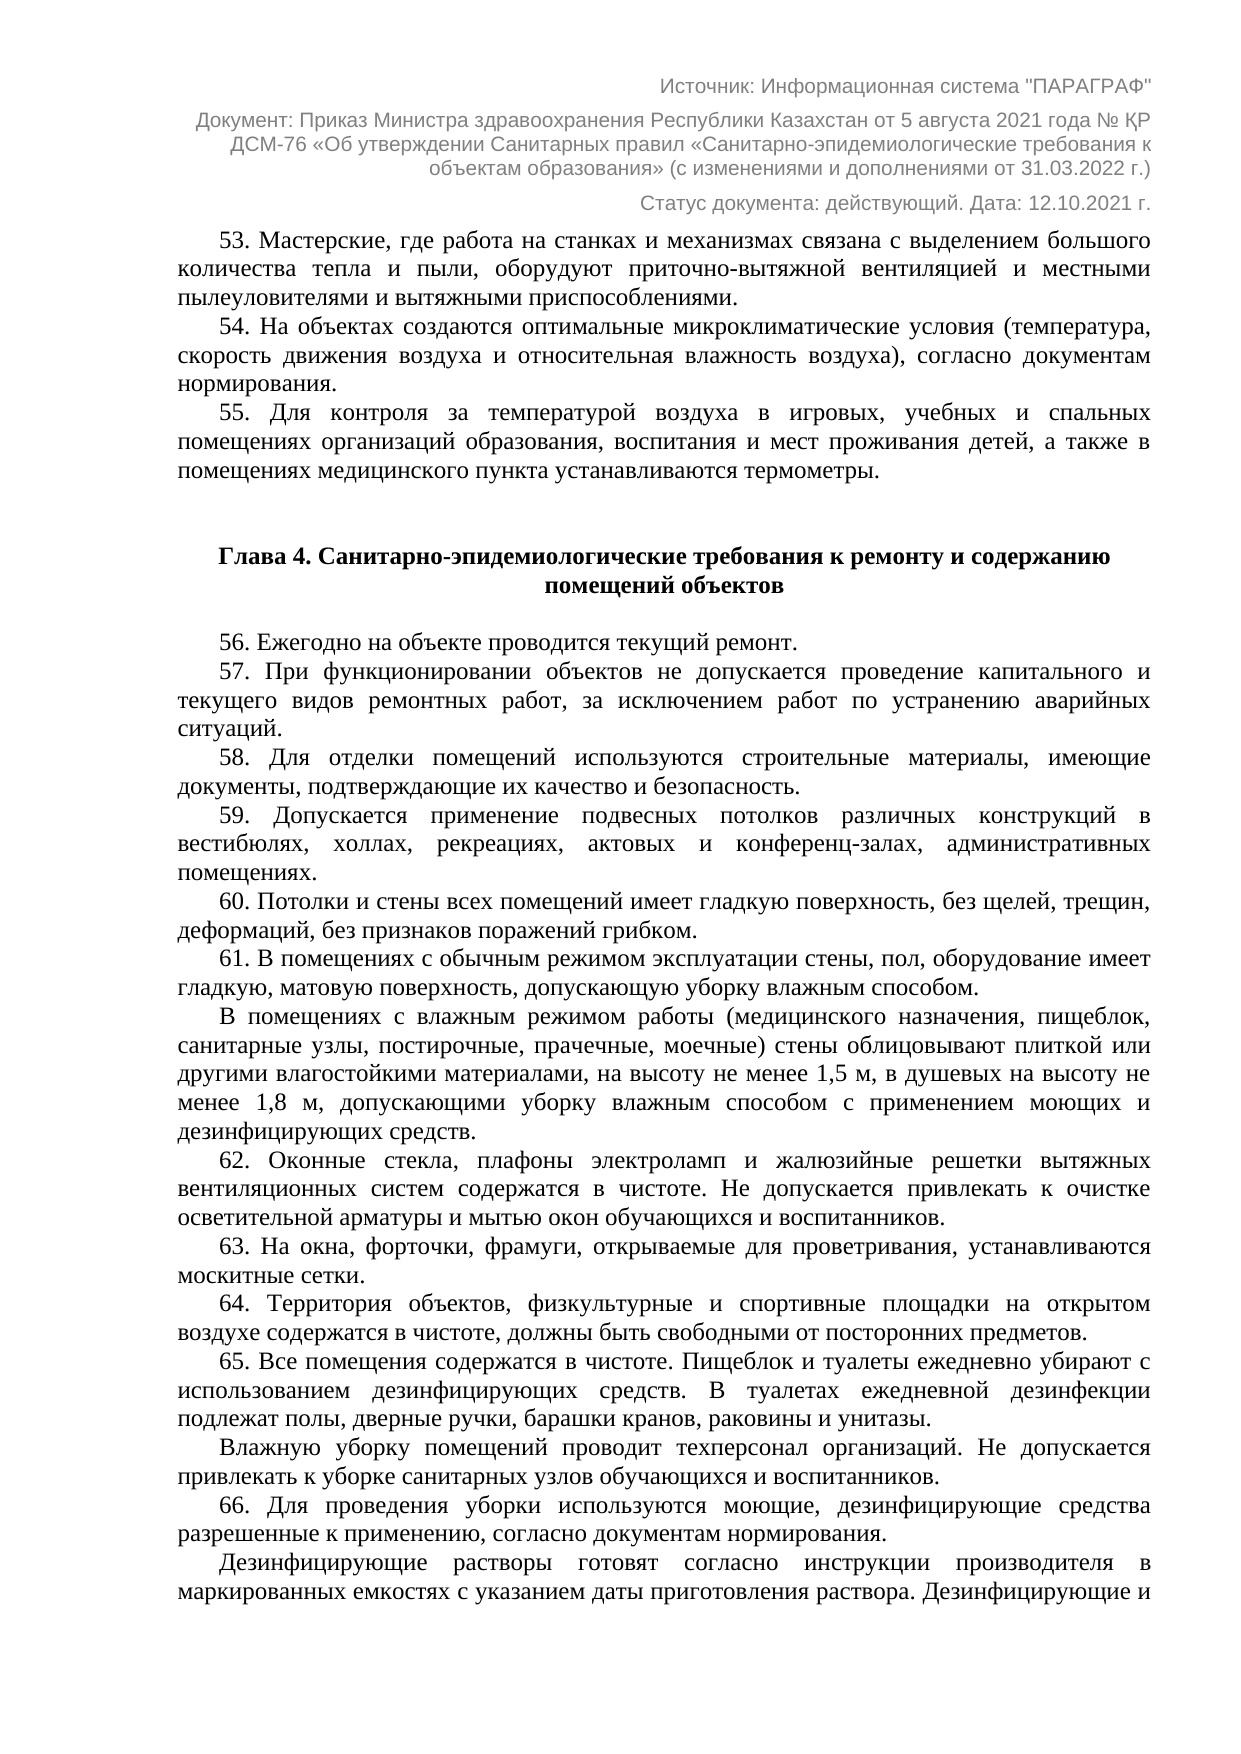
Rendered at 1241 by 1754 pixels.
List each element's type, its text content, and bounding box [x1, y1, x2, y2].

text 64. Территория объектов, физкультурные и спортивные площадки на открытом воздухе содержатся в чистоте, должны быть свободными от посторонних предметов. [177, 1288, 1152, 1346]
text 58. Для отделки помещений используются строительные материалы, имеющие документы, подтверждающие их качество и безопасность. [177, 742, 1152, 800]
text 65. Все помещения содержатся в чистоте. Пищеблок и туалеты ежедневно убирают с использованием дезинфицирующих средств. В туалетах ежедневной дезинфекции подлежат полы, дверные ручки, барашки кранов, раковины и унитазы. [177, 1346, 1152, 1432]
text 57. При функционировании объектов не допускается проведение капитального и текущего видов ремонтных работ, за исключением работ по устранению аварийных ситуаций. [177, 656, 1152, 742]
text 66. Для проведения уборки используются моющие, дезинфицирующие средства разрешенные к применению, согласно документам нормирования. [177, 1490, 1152, 1547]
text 55. Для контроля за температурой воздуха в игровых, учебных и спальных помещениях организаций образования, воспитания и мест проживания детей, а также в помещениях медицинского пункта устанавливаются термометры. [177, 397, 1152, 483]
text Влажную уборку помещений проводит техперсонал организаций. Не допускается привлекать к уборке санитарных узлов обучающихся и воспитанников. [177, 1432, 1152, 1490]
text 60. Потолки и стены всех помещений имеет гладкую поверхность, без щелей, трещин, деформаций, без признаков поражений грибком. [177, 886, 1152, 943]
text 61. В помещениях с обычным режимом эксплуатации стены, пол, оборудование имеет гладкую, матовую поверхность, допускающую уборку влажным способом. [177, 943, 1152, 1001]
text 53. Мастерские, где работа на станках и механизмах связана с выделением большого количества тепла и пыли, оборудуют приточно-вытяжной вентиляцией и местными пылеуловителями и вытяжными приспособлениями. [177, 225, 1152, 311]
text 56. Ежегодно на объекте проводится текущий ремонт. [177, 627, 1152, 656]
text Глава 4. Санитарно-эпидемиологические требования к ремонту и содержанию помещений объектов [177, 541, 1152, 598]
text 62. Оконные стекла, плафоны электроламп и жалюзийные решетки вытяжных вентиляционных систем содержатся в чистоте. Не допускается привлекать к очистке осветительной арматуры и мытью окон обучающихся и воспитанников. [177, 1145, 1152, 1231]
text 63. На окна, форточки, фрамуги, открываемые для проветривания, устанавливаются москитные сетки. [177, 1231, 1152, 1288]
text 59. Допускается применение подвесных потолков различных конструкций в вестибюлях, холлах, рекреациях, актовых и конференц-залах, административных помещениях. [177, 800, 1152, 886]
text В помещениях с влажным режимом работы (медицинского назначения, пищеблок, санитарные узлы, постирочные, прачечные, моечные) стены облицовывают плиткой или другими влагостойкими материалами, на высоту не менее 1,5 м, в душевых на высоту не менее 1,8 м, допускающими уборку влажным способом с применением моющих и дезинфицирующих средств. [177, 1001, 1152, 1145]
text 54. На объектах создаются оптимальные микроклиматические условия (температура, скорость движения воздуха и относительная влажность воздуха), согласно документам нормирования. [177, 311, 1152, 397]
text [177, 1547, 1152, 1605]
